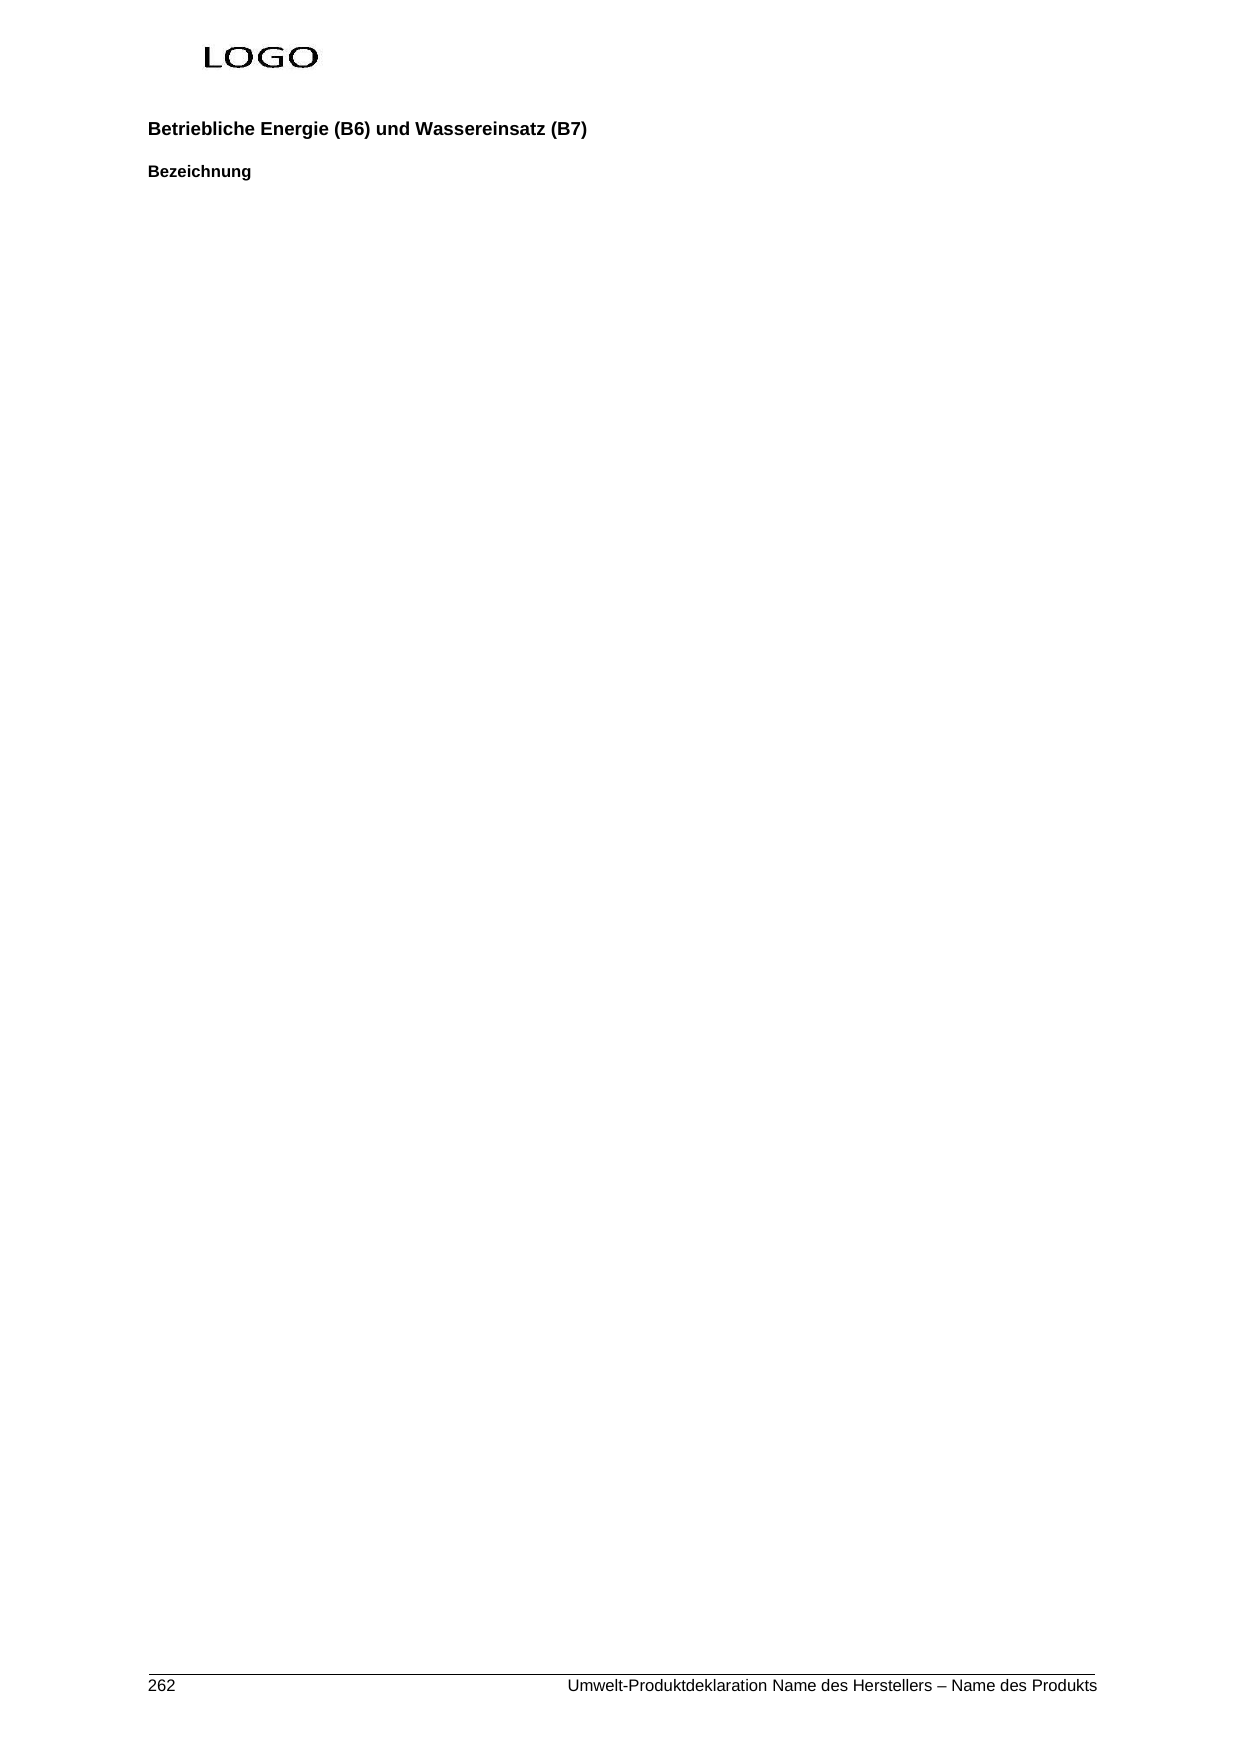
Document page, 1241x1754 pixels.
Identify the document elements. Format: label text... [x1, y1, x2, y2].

picture [148, 14, 622, 103]
text Betriebliche Energie (B6) und Wassereinsatz (B7) [148, 118, 587, 140]
